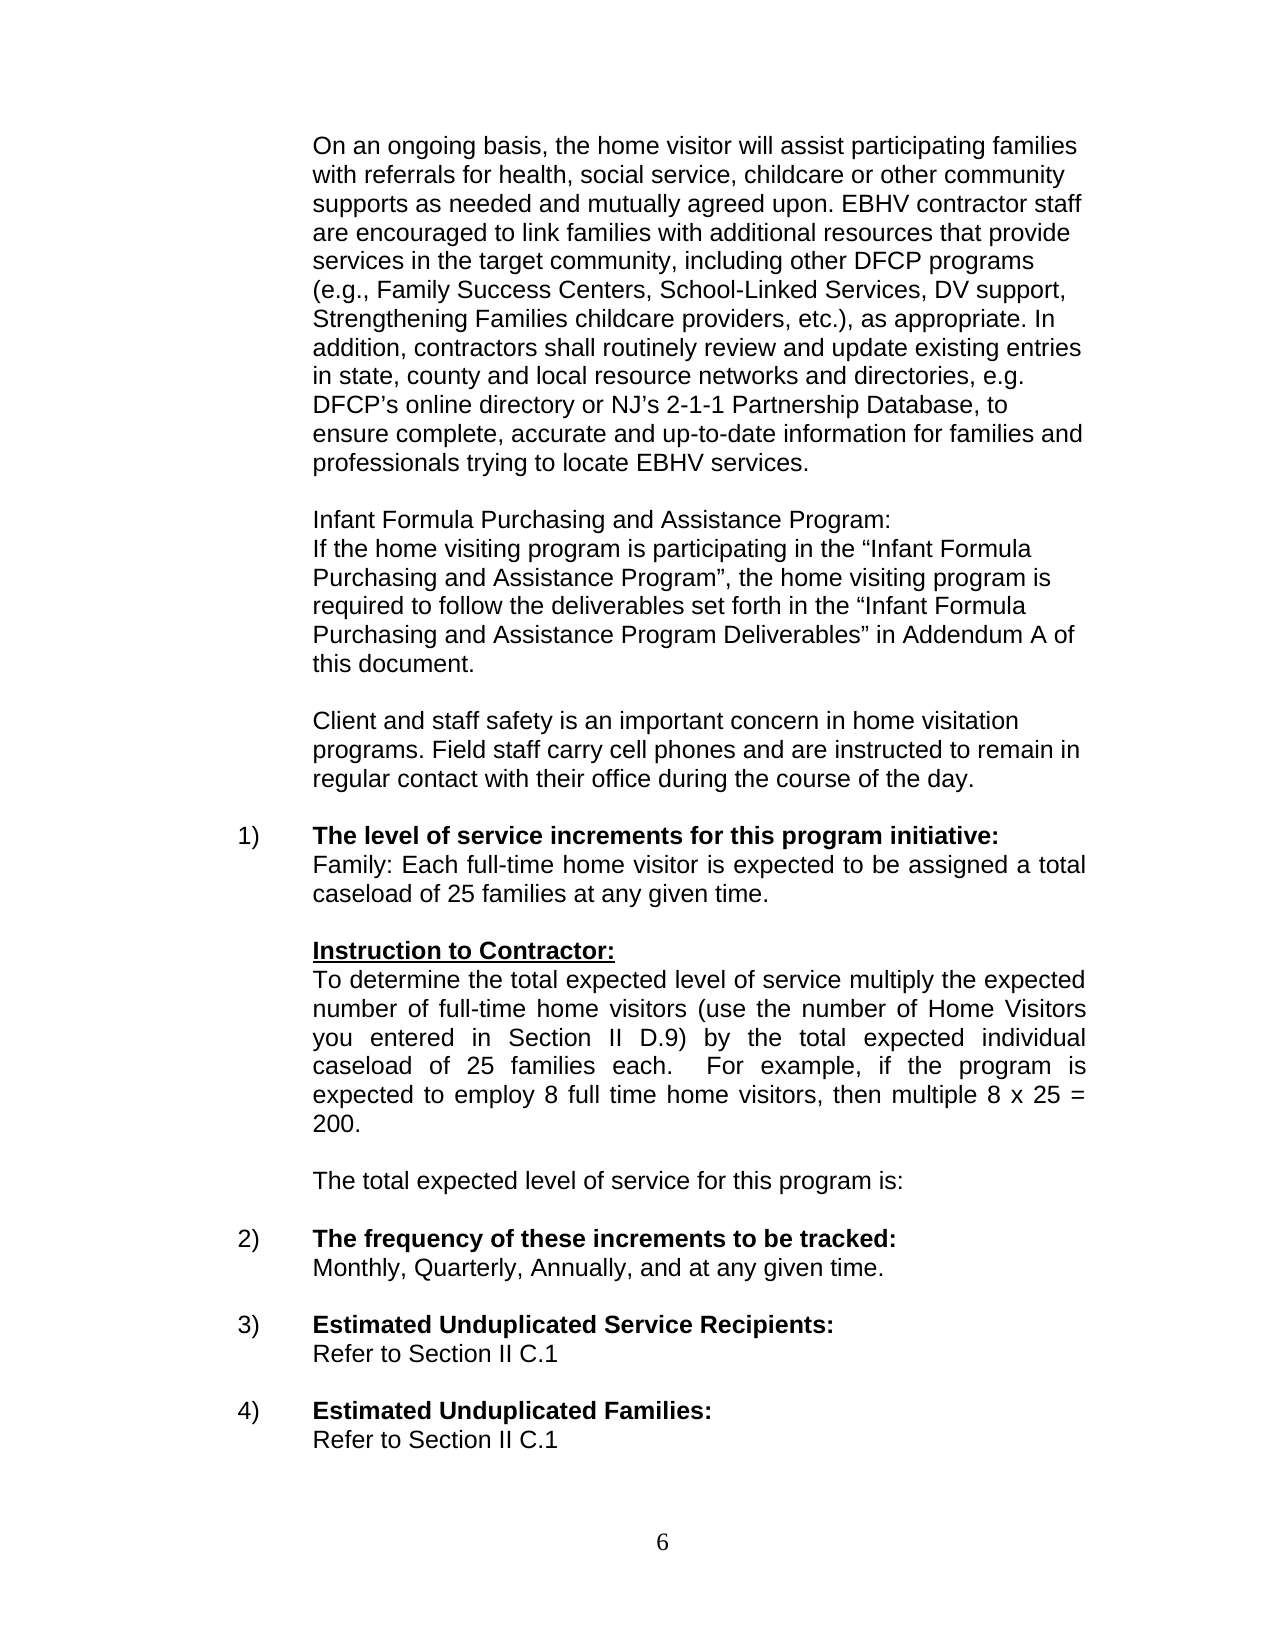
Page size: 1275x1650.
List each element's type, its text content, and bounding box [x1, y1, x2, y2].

text Monthly, Quarterly, Annually, and at any given time. [312, 1252, 1087, 1281]
text Refer to Section II C.1 [312, 1425, 1087, 1454]
text 4) Estimated Unduplicated Families: [237, 1396, 1087, 1425]
text Family: Each full-time home visitor is expected to be assigned a total caseload of 25 families at any given time. [312, 850, 1087, 907]
text 1) The level of service increments for this program initiative: [237, 821, 1087, 850]
text Client and staff safety is an important concern in home visitation programs. Field staff carry cell phones and are instructed to remain in regular contact with their office during the course of the day. [312, 706, 1087, 792]
text The total expected level of service for this program is: [237, 1166, 1087, 1195]
text Infant Formula Purchasing and Assistance Program: [312, 505, 1087, 534]
text If the home visiting program is participating in the “Infant Formula Purchasing and Assistance Program”, the home visiting program is required to follow the deliverables set forth in the “Infant Formula Purchasing and Assistance Program Deliverables” in Addendum A of this document. [312, 534, 1087, 677]
text On an ongoing basis, the home visitor will assist participating families with referrals for health, social service, childcare or other community supports as needed and mutually agreed upon. EBHV contractor staff are encouraged to link families with additional resources that provide services in the target community, including other DFCP programs (e.g., Family Success Centers, School-Linked Services, DV support, Strengthening Families childcare providers, etc.), as appropriate. In addition, contractors shall routinely review and update existing entries in state, county and local resource networks and directories, e.g. DFCP’s online directory or NJ’s 2-1-1 Partnership Database, to ensure complete, accurate and up-to-date information for families and professionals trying to locate EBHV services. [312, 131, 1087, 476]
text Instruction to Contractor: [312, 936, 1087, 965]
text 3) Estimated Unduplicated Service Recipients: [237, 1310, 1087, 1339]
text Refer to Section II C.1 [312, 1339, 1087, 1367]
text To determine the total expected level of service multiply the expected number of full-time home visitors (use the number of Home Visitors you entered in Section II D.9) by the total expected individual caseload of 25 families each. For example, if the program is expected to employ 8 full time home visitors, then multiple 8 x 25 = 200. [312, 965, 1087, 1137]
text 2) The frequency of these increments to be tracked: [237, 1224, 1087, 1252]
